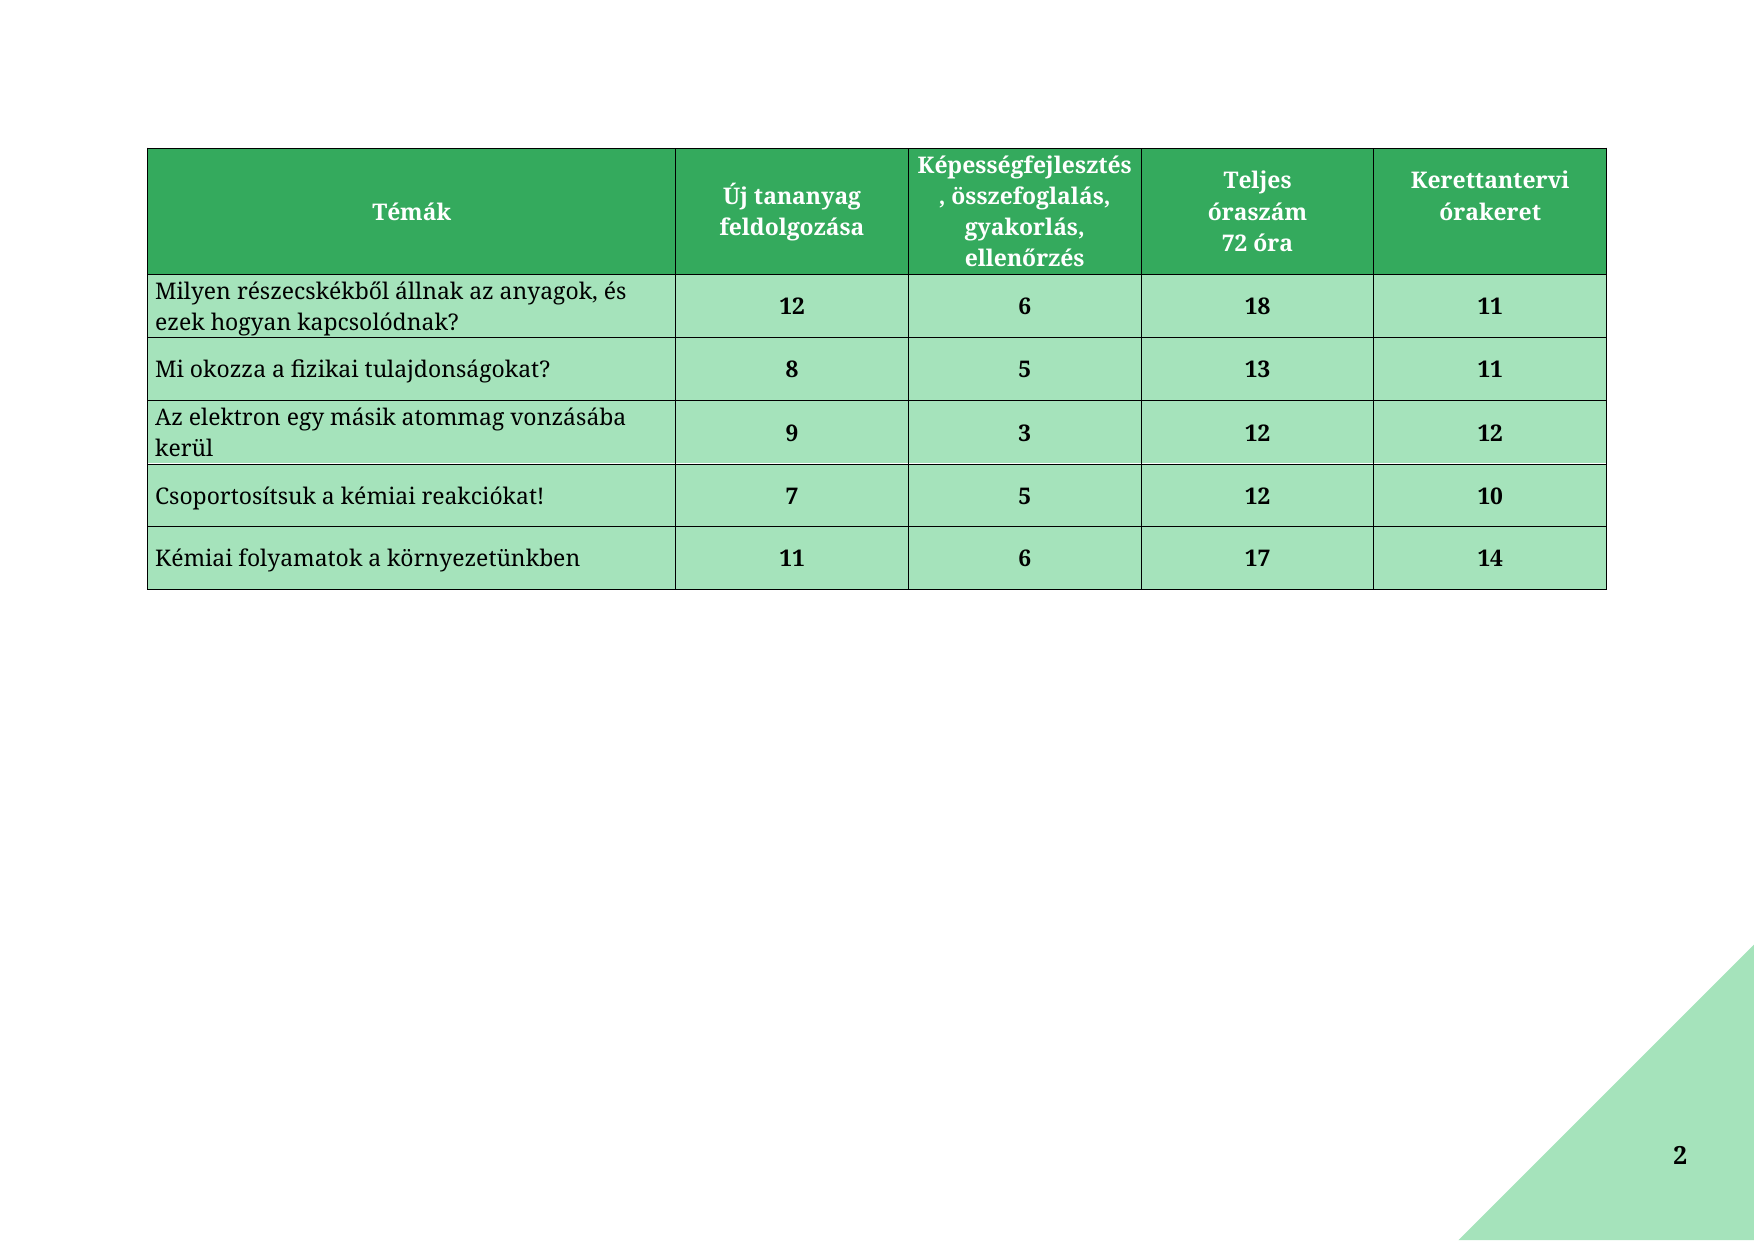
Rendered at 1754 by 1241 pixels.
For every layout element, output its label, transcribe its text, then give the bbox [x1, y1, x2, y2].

table_cell 6 [909, 527, 1141, 589]
table_header Teljes óraszám 72 óra [1142, 149, 1373, 274]
table_header Kerettantervi órakeret [1374, 149, 1606, 274]
table_cell 5 [909, 465, 1141, 526]
table_cell 8 [676, 338, 908, 400]
table_cell 7 [676, 465, 908, 526]
table_cell 11 [1374, 275, 1606, 337]
table_cell 6 [909, 275, 1141, 337]
table_cell 10 [1374, 465, 1606, 526]
table_cell 17 [1142, 527, 1373, 589]
table_cell 9 [676, 401, 908, 463]
table_cell 12 [1142, 401, 1373, 463]
table_cell 12 [1142, 465, 1373, 526]
table_cell 11 [1374, 338, 1606, 400]
table_cell 13 [1142, 338, 1373, 400]
table_cell 14 [1374, 527, 1606, 589]
table_cell Kémiai folyamatok a környezetünkben [148, 527, 675, 589]
table_cell Az elektron egy másik atommag vonzásába kerül [148, 401, 675, 463]
table_header Képességfejlesztés, összefoglalás, gyakorlás, ellenőrzés [909, 149, 1141, 274]
table_cell Csoportosítsuk a kémiai reakciókat! [148, 465, 675, 526]
table_cell 12 [676, 275, 908, 337]
table_cell 5 [909, 338, 1141, 400]
table_header Témák [148, 149, 675, 274]
table_cell 11 [676, 527, 908, 589]
table_header Új tananyag feldolgozása [676, 149, 908, 274]
table_cell 12 [1374, 401, 1606, 463]
table_cell 18 [1142, 275, 1373, 337]
table_cell 3 [909, 401, 1141, 463]
table_cell Mi okozza a fizikai tulajdonságokat? [148, 338, 675, 400]
table_cell Milyen részecskékből állnak az anyagok, és ezek hogyan kapcsolódnak? [148, 275, 675, 337]
